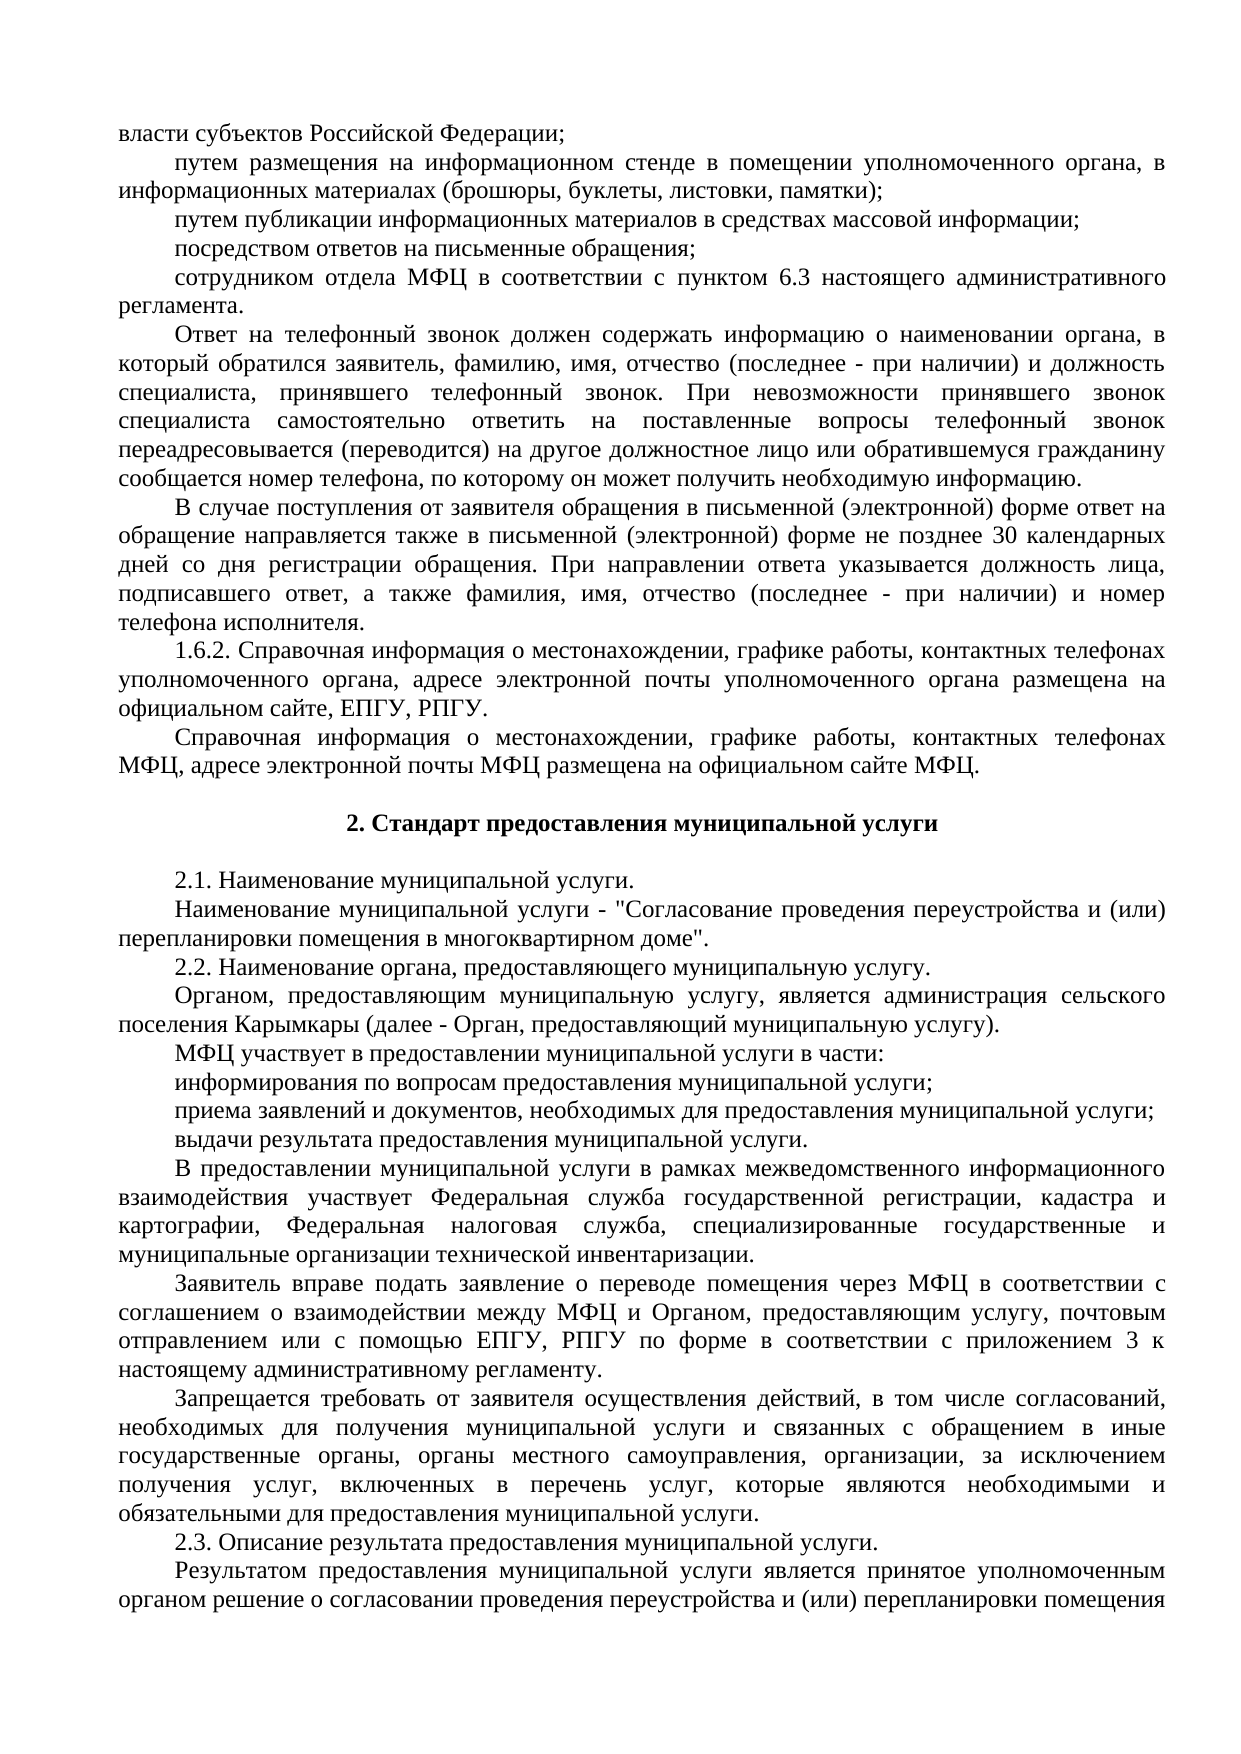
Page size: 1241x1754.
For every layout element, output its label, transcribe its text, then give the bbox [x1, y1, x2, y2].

text Органом, предоставляющим муниципальную услугу, является администрация сельского поселения Карымкары (далее - Орган, предоставляющий муниципальную услугу). [118, 981, 1167, 1038]
text информирования по вопросам предоставления муниципальной услуги; [118, 1067, 1167, 1096]
text 2.3. Описание результата предоставления муниципальной услуги. [118, 1527, 1167, 1556]
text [118, 118, 1167, 147]
text В случае поступления от заявителя обращения в письменной (электронной) форме ответ на обращение направляется также в письменной (электронной) форме не позднее 30 календарных дней со дня регистрации обращения. При направлении ответа указывается должность лица, подписавшего ответ, а также фамилия, имя, отчество (последнее - при наличии) и номер телефона исполнителя. [118, 492, 1167, 636]
text Запрещается требовать от заявителя осуществления действий, в том числе согласований, необходимых для получения муниципальной услуги и связанных с обращением в иные государственные органы, органы местного самоуправления, организации, за исключением получения услуг, включенных в перечень услуг, которые являются необходимыми и обязательными для предоставления муниципальной услуги. [118, 1383, 1167, 1527]
text 2.2. Наименование органа, предоставляющего муниципальную услугу. [118, 952, 1167, 981]
text 1.6.2. Справочная информация о местонахождении, графике работы, контактных телефонах уполномоченного органа, адресе электронной почты уполномоченного органа размещена на официальном сайте, ЕПГУ, РПГУ. [118, 636, 1167, 722]
text выдачи результата предоставления муниципальной услуги. [118, 1124, 1167, 1153]
text приема заявлений и документов, необходимых для предоставления муниципальной услуги; [118, 1096, 1167, 1124]
text Ответ на телефонный звонок должен содержать информацию о наименовании органа, в который обратился заявитель, фамилию, имя, отчество (последнее - при наличии) и должность специалиста, принявшего телефонный звонок. При невозможности принявшего звонок специалиста самостоятельно ответить на поставленные вопросы телефонный звонок переадресовывается (переводится) на другое должностное лицо или обратившемуся гражданину сообщается номер телефона, по которому он может получить необходимую информацию. [118, 319, 1167, 492]
text Наименование муниципальной услуги - "Согласование проведения переустройства и (или) перепланировки помещения в многоквартирном доме". [118, 894, 1167, 952]
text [118, 1556, 1167, 1613]
text путем размещения на информационном стенде в помещении уполномоченного органа, в информационных материалах (брошюры, буклеты, листовки, памятки); [118, 147, 1167, 204]
text 2.1. Наименование муниципальной услуги. [118, 866, 1167, 894]
text МФЦ участвует в предоставлении муниципальной услуги в части: [118, 1038, 1167, 1067]
text Заявитель вправе подать заявление о переводе помещения через МФЦ в соответствии с соглашением о взаимодействии между МФЦ и Органом, предоставляющим услугу, почтовым отправлением или с помощью ЕПГУ, РПГУ по форме в соответствии с приложением 3 к настоящему административному регламенту. [118, 1268, 1167, 1383]
text сотрудником отдела МФЦ в соответствии с пунктом 6.3 настоящего административного регламента. [118, 262, 1167, 319]
text посредством ответов на письменные обращения; [118, 233, 1167, 262]
title 2. Стандарт предоставления муниципальной услуги [118, 808, 1167, 837]
text В предоставлении муниципальной услуги в рамках межведомственного информационного взаимодействия участвует Федеральная служба государственной регистрации, кадастра и картографии, Федеральная налоговая служба, специализированные государственные и муниципальные организации технической инвентаризации. [118, 1153, 1167, 1268]
text Справочная информация о местонахождении, графике работы, контактных телефонах МФЦ, адресе электронной почты МФЦ размещена на официальном сайте МФЦ. [118, 722, 1167, 779]
text путем публикации информационных материалов в средствах массовой информации; [118, 204, 1167, 233]
